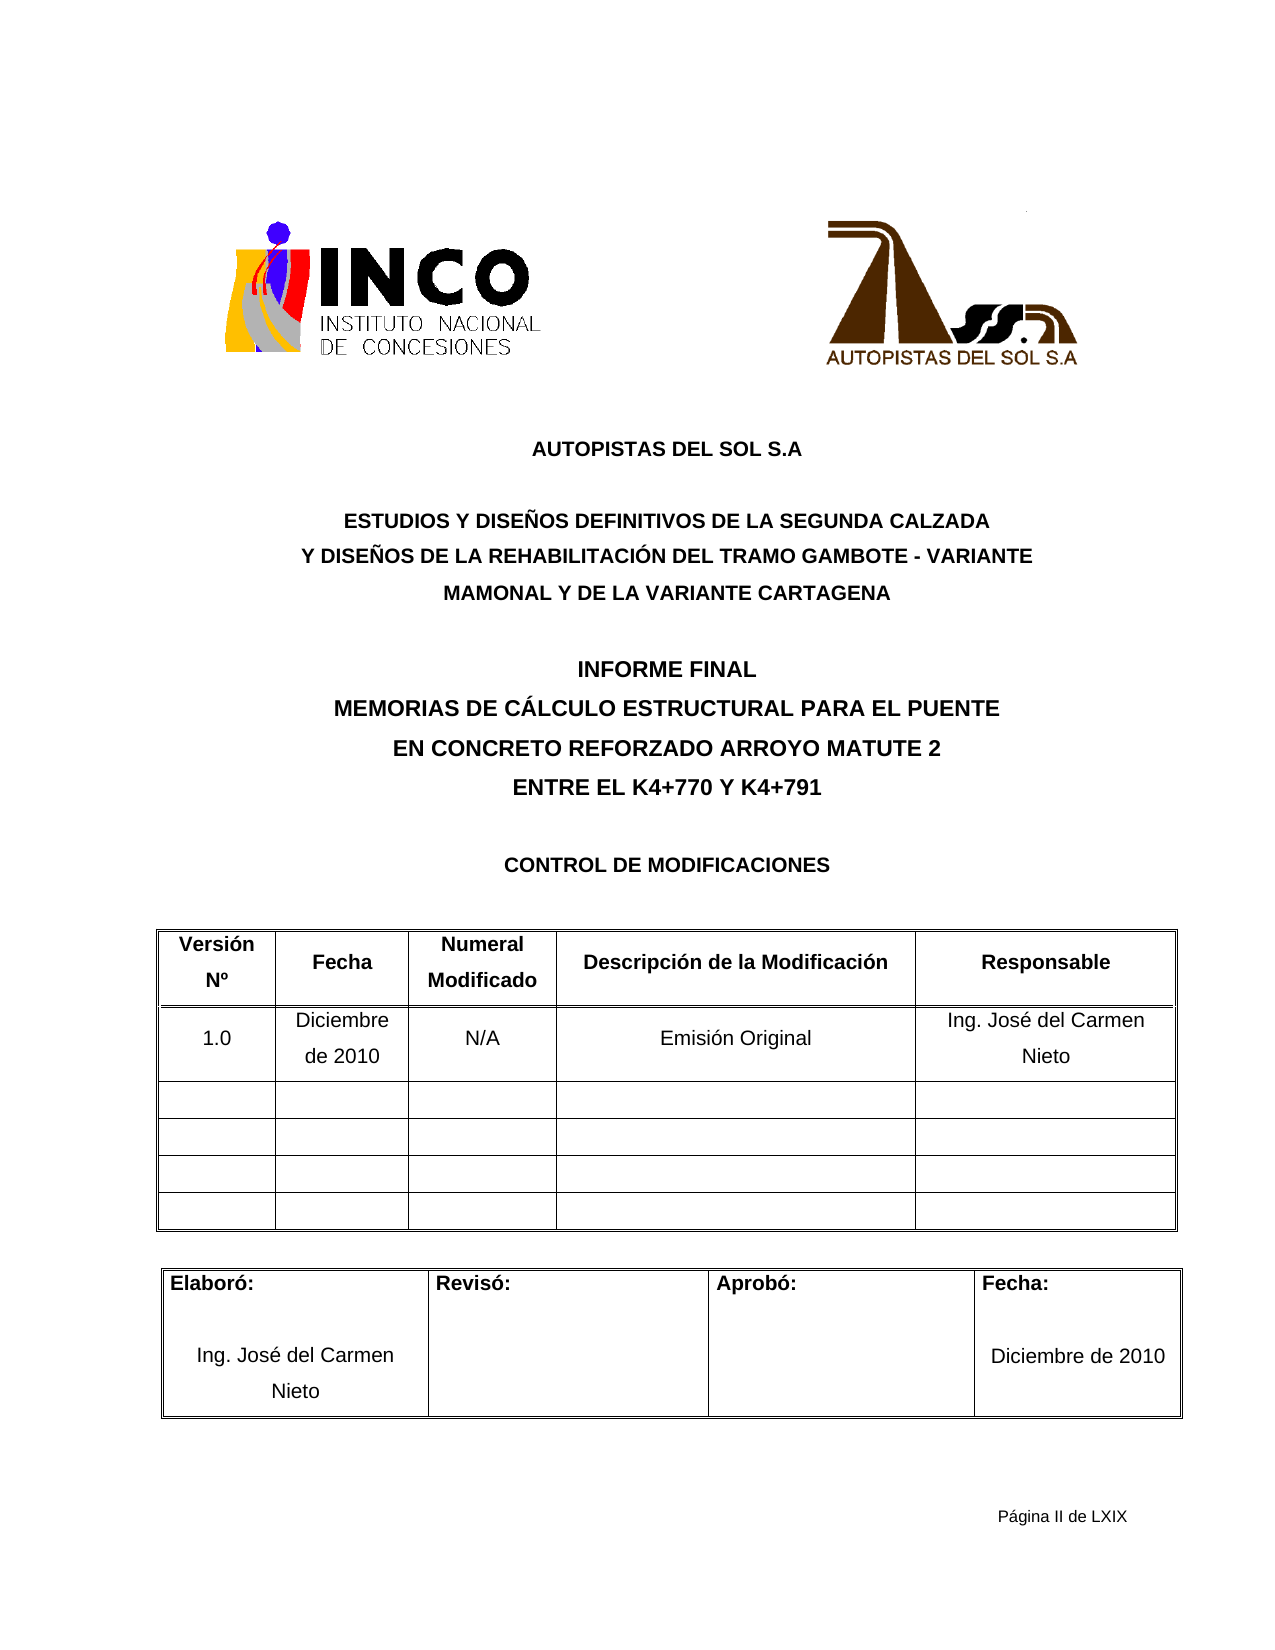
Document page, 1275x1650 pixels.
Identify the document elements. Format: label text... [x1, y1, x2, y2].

table_cell [159, 1193, 275, 1229]
table_cell [916, 1082, 1175, 1118]
table_cell [557, 1119, 915, 1155]
table_cell 1.0 [159, 1005, 275, 1081]
table_cell [276, 1082, 408, 1118]
table_cell [916, 1193, 1175, 1229]
table_header Numeral Modificado [409, 932, 556, 1005]
text ESTUDIOS Y DISEÑOS DEFINITIVOS DE LA SEGUNDA CALZADA [207, 508, 1127, 532]
table_header Elaboró: [164, 1271, 428, 1308]
table_cell [409, 1119, 556, 1155]
table_cell [709, 1308, 974, 1416]
text MEMORIAS DE CÁLCULO ESTRUCTURAL PARA EL PUENTE [207, 695, 1127, 722]
table_cell Ing. José del Carmen Nieto [164, 1308, 428, 1416]
text AUTOPISTAS DEL SOL S.A [207, 437, 1127, 461]
table_cell [557, 1082, 915, 1118]
table_cell [557, 1193, 915, 1229]
text EN CONCRETO REFORZADO ARROYO MATUTE 2 [207, 735, 1127, 761]
table_cell [276, 1193, 408, 1229]
text INFORME FINAL [207, 656, 1127, 682]
picture [803, 211, 1124, 374]
table_cell Emisión Original [557, 1008, 915, 1081]
table_cell N/A [409, 1008, 556, 1081]
table_cell [409, 1082, 556, 1118]
table_cell [159, 1119, 275, 1155]
table_cell [557, 1156, 915, 1192]
text ENTRE EL K4+770 Y K4+791 [207, 774, 1127, 801]
table_cell [409, 1193, 556, 1229]
table_cell Diciembre de 2010 [975, 1308, 1180, 1416]
table_header Versión Nº [159, 932, 275, 1005]
table_cell [429, 1308, 708, 1416]
table_cell Ing. José del Carmen Nieto [916, 1005, 1175, 1081]
table_header Descripción de la Modificación [557, 932, 915, 1005]
table_cell [916, 1119, 1175, 1155]
table_header Aprobó: [709, 1271, 974, 1308]
picture [208, 218, 553, 365]
table_header Fecha: [975, 1271, 1180, 1308]
table_cell [409, 1156, 556, 1192]
table_header Fecha [276, 932, 408, 1005]
table_cell [916, 1156, 1175, 1192]
table_cell Diciembre de 2010 [276, 1008, 408, 1081]
text Y DISEÑOS DE LA REHABILITACIÓN DEL TRAMO GAMBOTE - VARIANTE [207, 544, 1127, 568]
table_cell [159, 1082, 275, 1118]
table_cell [276, 1119, 408, 1155]
table_cell [159, 1156, 275, 1192]
table_header Responsable [916, 932, 1175, 1005]
table_cell [276, 1156, 408, 1192]
table_header Revisó: [429, 1271, 708, 1308]
text MAMONAL Y DE LA VARIANTE CARTAGENA [207, 580, 1127, 604]
text CONTROL DE MODIFICACIONES [207, 853, 1127, 877]
